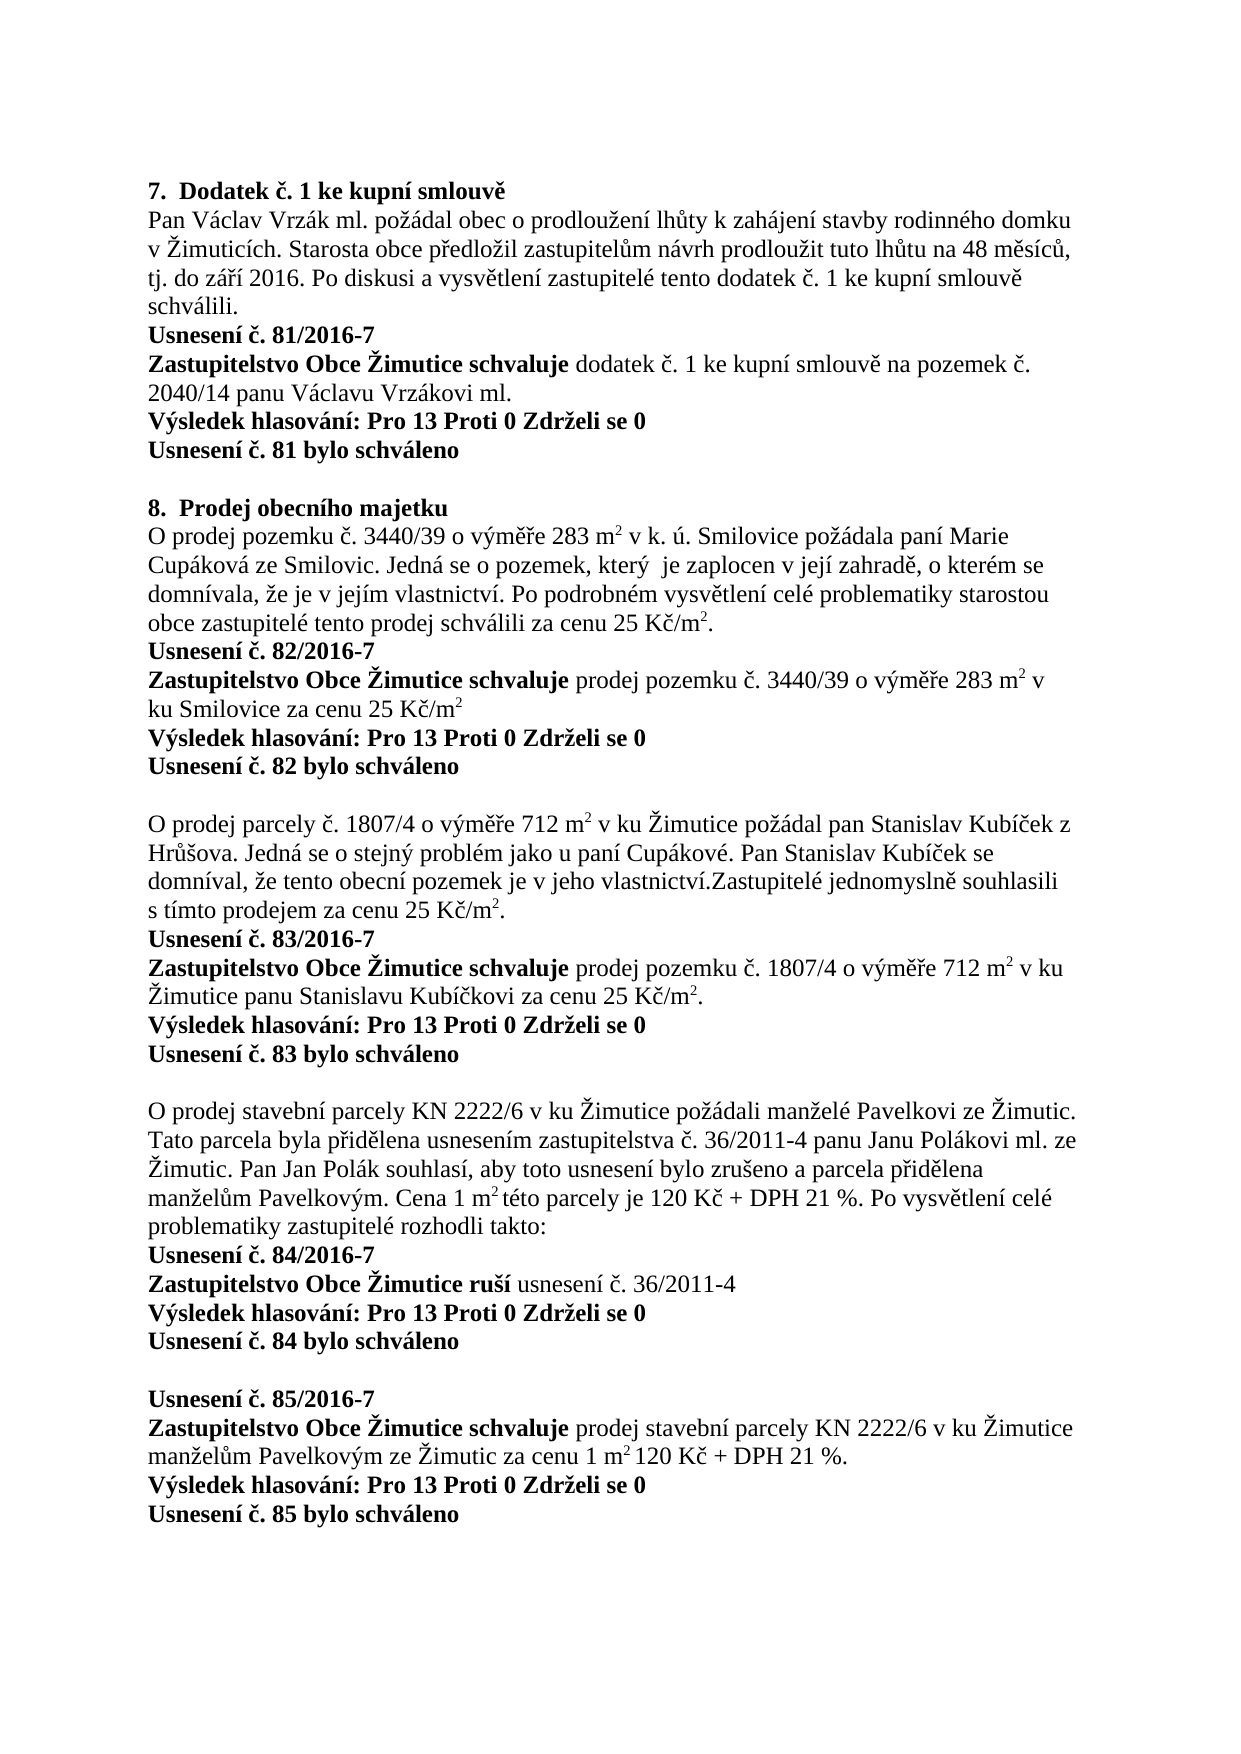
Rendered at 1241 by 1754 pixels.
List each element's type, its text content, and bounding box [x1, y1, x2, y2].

text Usnesení č. 85 bylo schváleno [148, 1499, 1093, 1528]
text Usnesení č. 81 bylo schváleno [148, 435, 1093, 464]
text Výsledek hlasování: Pro 13 Proti 0 Zdrželi se 0 [148, 1470, 1093, 1499]
text O prodej parcely č. 1807/4 o výměře 712 m2 v ku Žimutice požádal pan Stanislav Kubíček z Hrůšova. Jedná se o stejný problém jako u paní Cupákové. Pan Stanislav Kubíček se domníval, že tento obecní pozemek je v jeho vlastnictví.Zastupitelé jednomyslně souhlasili s tímto prodejem za cenu 25 Kč/m2. [148, 809, 1093, 924]
text 8. Prodej obecního majetku O prodej pozemku č. 3440/39 o výměře 283 m2 v k. ú. Smilovice požádala paní Marie Cupáková ze Smilovic. Jedná se o pozemek, který je zaplocen v její zahradě, o kterém se domnívala, že je v jejím vlastnictví. Po podrobném vysvětlení celé problematiky starostou obce zastupitelé tento prodej schválili za cenu 25 Kč/m2. Usnesení č. 82/2016-7 Zastupitelstvo Obce Žimutice schvaluje prodej pozemku č. 3440/39 o výměře 283 m2 v ku Smilovice za cenu 25 Kč/m2 [148, 493, 1093, 723]
text Výsledek hlasování: Pro 13 Proti 0 Zdrželi se 0 [148, 723, 1093, 751]
text 7. Dodatek č. 1 ke kupní smlouvě Pan Václav Vrzák ml. požádal obec o prodloužení lhůty k zahájení stavby rodinného domku v Žimuticích. Starosta obce předložil zastupitelům návrh prodloužit tuto lhůtu na 48 měsíců, tj. do září 2016. Po diskusi a vysvětlení zastupitelé tento dodatek č. 1 ke kupní smlouvě schválili. Usnesení č. 81/2016-7 Zastupitelstvo Obce Žimutice schvaluje dodatek č. 1 ke kupní smlouvě na pozemek č. 2040/14 panu Václavu Vrzákovi ml. [148, 176, 1093, 406]
text Výsledek hlasování: Pro 13 Proti 0 Zdrželi se 0 [148, 1298, 1093, 1326]
text O prodej stavební parcely KN 2222/6 v ku Žimutice požádali manželé Pavelkovi ze Žimutic. Tato parcela byla přidělena usnesením zastupitelstva č. 36/2011-4 panu Janu Polákovi ml. ze Žimutic. Pan Jan Polák souhlasí, aby toto usnesení bylo zrušeno a parcela přidělena manželům Pavelkovým. Cena 1 m2 této parcely je 120 Kč + DPH 21 %. Po vysvětlení celé problematiky zastupitelé rozhodli takto: Usnesení č. 84/2016-7 Zastupitelstvo Obce Žimutice ruší usnesení č. 36/2011-4 [148, 1096, 1093, 1298]
text Výsledek hlasování: Pro 13 Proti 0 Zdrželi se 0 [148, 1010, 1093, 1039]
text Výsledek hlasování: Pro 13 Proti 0 Zdrželi se 0 [148, 406, 1093, 435]
text Usnesení č. 83 bylo schváleno [148, 1039, 1093, 1068]
text Usnesení č. 82 bylo schváleno [148, 751, 1093, 780]
text Usnesení č. 85/2016-7 Zastupitelstvo Obce Žimutice schvaluje prodej stavební parcely KN 2222/6 v ku Žimutice manželům Pavelkovým ze Žimutic za cenu 1 m2 120 Kč + DPH 21 %. [148, 1384, 1093, 1470]
text Usnesení č. 83/2016-7 Zastupitelstvo Obce Žimutice schvaluje prodej pozemku č. 1807/4 o výměře 712 m2 v ku Žimutice panu Stanislavu Kubíčkovi za cenu 25 Kč/m2. [148, 924, 1093, 1010]
text Usnesení č. 84 bylo schváleno [148, 1326, 1093, 1355]
